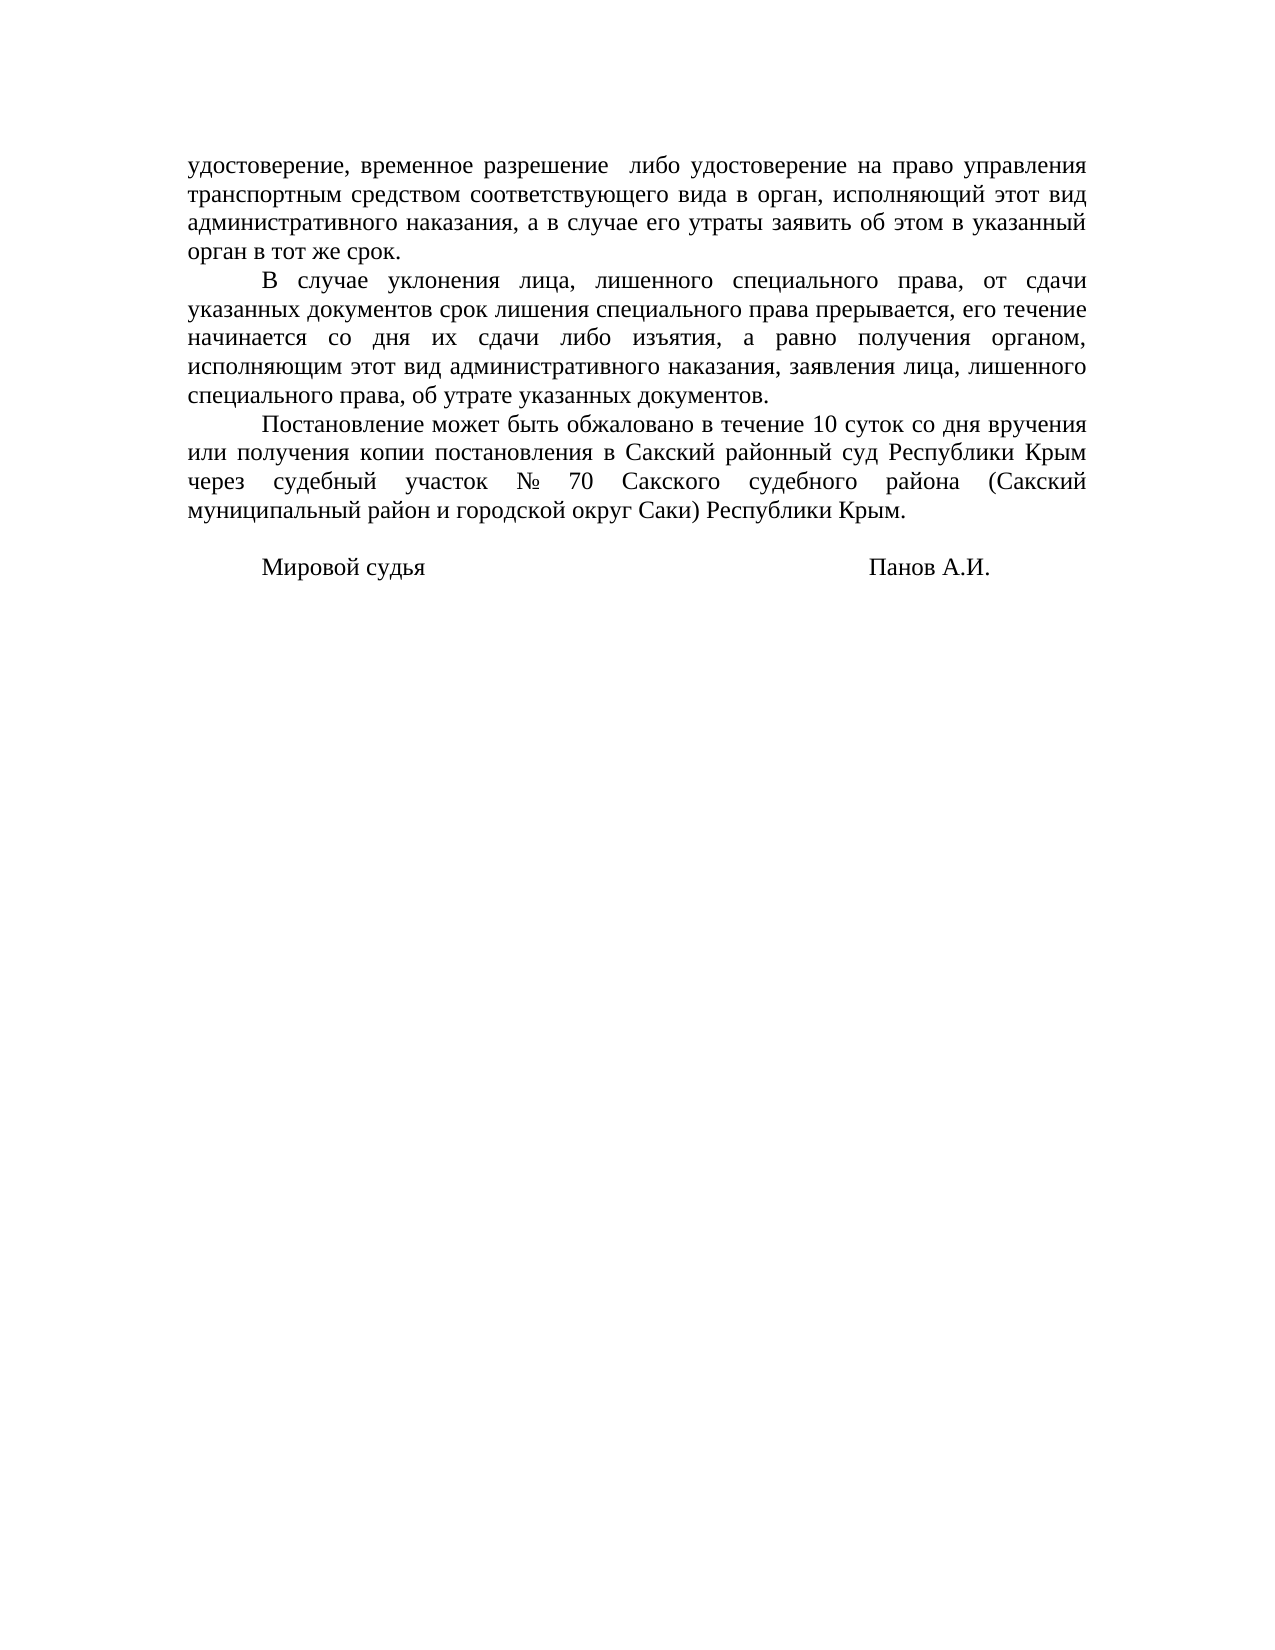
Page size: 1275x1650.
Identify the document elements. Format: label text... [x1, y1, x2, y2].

text В случае уклонения лица, лишенного специального права, от сдачи указанных документов срок лишения специального права прерывается, его течение начинается со дня их сдачи либо изъятия, а равно получения органом, исполняющим этот вид административного наказания, заявления лица, лишенного специального права, об утрате указанных документов. [187, 265, 1087, 409]
text Мировой судья Панов А.И. [187, 552, 1087, 581]
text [187, 150, 1087, 265]
text Постановление может быть обжаловано в течение 10 суток со дня вручения или получения копии постановления в Сакский районный суд Республики Крым через судебный участок № 70 Сакского судебного района (Сакский муниципальный район и городской округ Саки) Республики Крым. [187, 409, 1087, 524]
